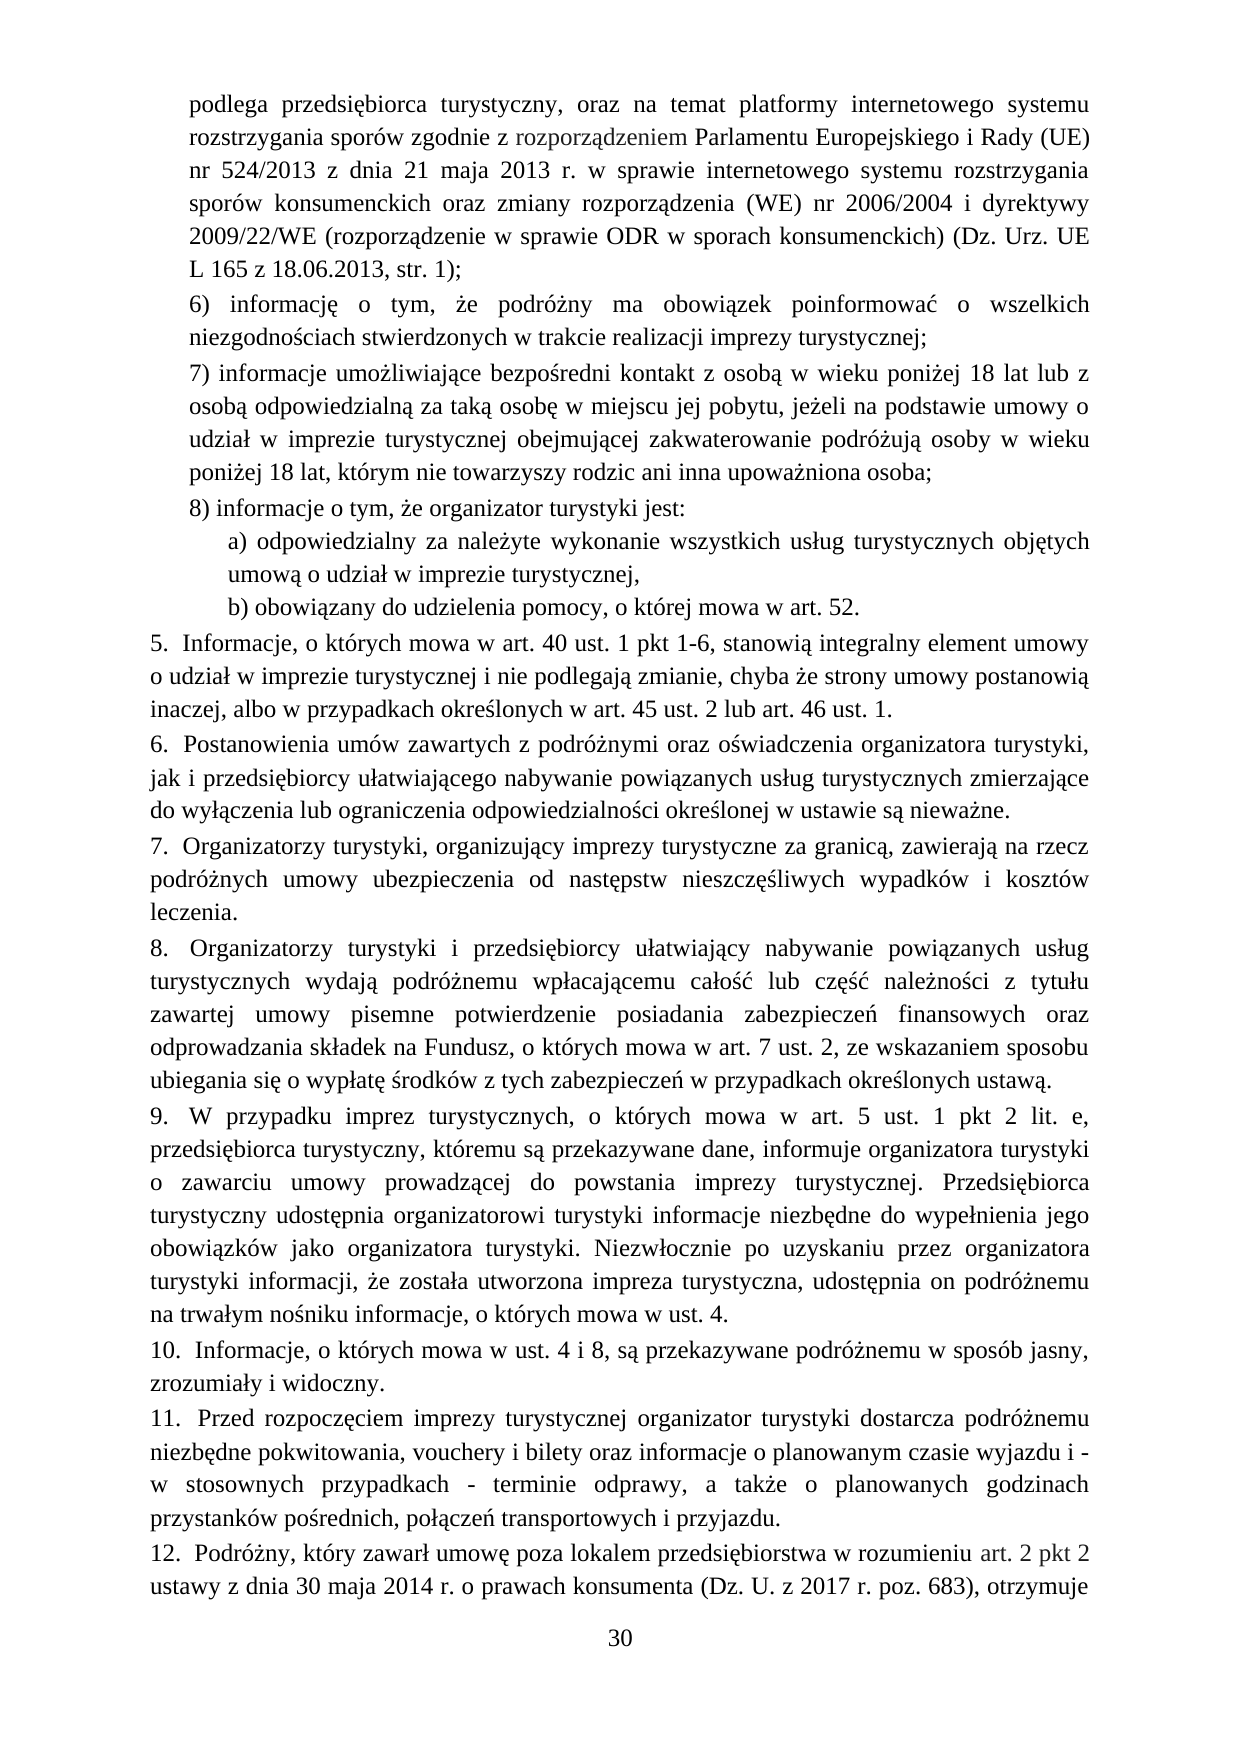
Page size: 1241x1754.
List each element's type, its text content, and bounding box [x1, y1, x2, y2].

text 11. Przed rozpoczęciem imprezy turystycznej organizator turystyki dostarcza podróżnemu niezbędne pokwitowania, vouchery i bilety oraz informacje o planowanym czasie wyjazdu i - w stosownych przypadkach - terminie odprawy, a także o planowanych godzinach przystanków pośrednich, połączeń transportowych i przyjazdu. [150, 1403, 1090, 1531]
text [189, 89, 1090, 282]
text 8) informacje o tym, że organizator turystyki jest: [189, 493, 1090, 522]
text a) odpowiedzialny za należyte wykonanie wszystkich usług turystycznych objętych umową o udział w imprezie turystycznej, [228, 526, 1090, 588]
text 6) informację o tym, że podróżny ma obowiązek poinformować o wszelkich niezgodnościach stwierdzonych w trakcie realizacji imprezy turystycznej; [189, 289, 1090, 351]
text 5. Informacje, o których mowa w art. 40 ust. 1 pkt 1-6, stanowią integralny element umowy o udział w imprezie turystycznej i nie podlegają zmianie, chyba że strony umowy postanowią inaczej, albo w przypadkach określonych w art. 45 ust. 2 lub art. 46 ust. 1. [150, 628, 1090, 723]
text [150, 1538, 1090, 1600]
text 6. Postanowienia umów zawartych z podróżnymi oraz oświadczenia organizatora turystyki, jak i przedsiębiorcy ułatwiającego nabywanie powiązanych usług turystycznych zmierzające do wyłączenia lub ograniczenia odpowiedzialności określonej w ustawie są nieważne. [150, 729, 1090, 824]
text b) obowiązany do udzielenia pomocy, o której mowa w art. 52. [228, 592, 1090, 621]
text 9. W przypadku imprez turystycznych, o których mowa w art. 5 ust. 1 pkt 2 lit. e, przedsiębiorca turystyczny, któremu są przekazywane dane, informuje organizatora turystyki o zawarciu umowy prowadzącej do powstania imprezy turystycznej. Przedsiębiorca turystyczny udostępnia organizatorowi turystyki informacje niezbędne do wypełnienia jego obowiązków jako organizatora turystyki. Niezwłocznie po uzyskaniu przez organizatora turystyki informacji, że została utworzona impreza turystyczna, udostępnia on podróżnemu na trwałym nośniku informacje, o których mowa w ust. 4. [150, 1101, 1090, 1328]
text 7. Organizatorzy turystyki, organizujący imprezy turystyczne za granicą, zawierają na rzecz podróżnych umowy ubezpieczenia od następstw nieszczęśliwych wypadków i kosztów leczenia. [150, 831, 1090, 926]
text 10. Informacje, o których mowa w ust. 4 i 8, są przekazywane podróżnemu w sposób jasny, zrozumiały i widoczny. [150, 1335, 1090, 1397]
text 7) informacje umożliwiające bezpośredni kontakt z osobą w wieku poniżej 18 lat lub z osobą odpowiedzialną za taką osobę w miejscu jej pobytu, jeżeli na podstawie umowy o udział w imprezie turystycznej obejmującej zakwaterowanie podróżują osoby w wieku poniżej 18 lat, którym nie towarzyszy rodzic ani inna upoważniona osoba; [189, 358, 1090, 486]
text 8. Organizatorzy turystyki i przedsiębiorcy ułatwiający nabywanie powiązanych usług turystycznych wydają podróżnemu wpłacającemu całość lub część należności z tytułu zawartej umowy pisemne potwierdzenie posiadania zabezpieczeń finansowych oraz odprowadzania składek na Fundusz, o których mowa w art. 7 ust. 2, ze wskazaniem sposobu ubiegania się o wypłatę środków z tych zabezpieczeń w przypadkach określonych ustawą. [150, 933, 1090, 1094]
